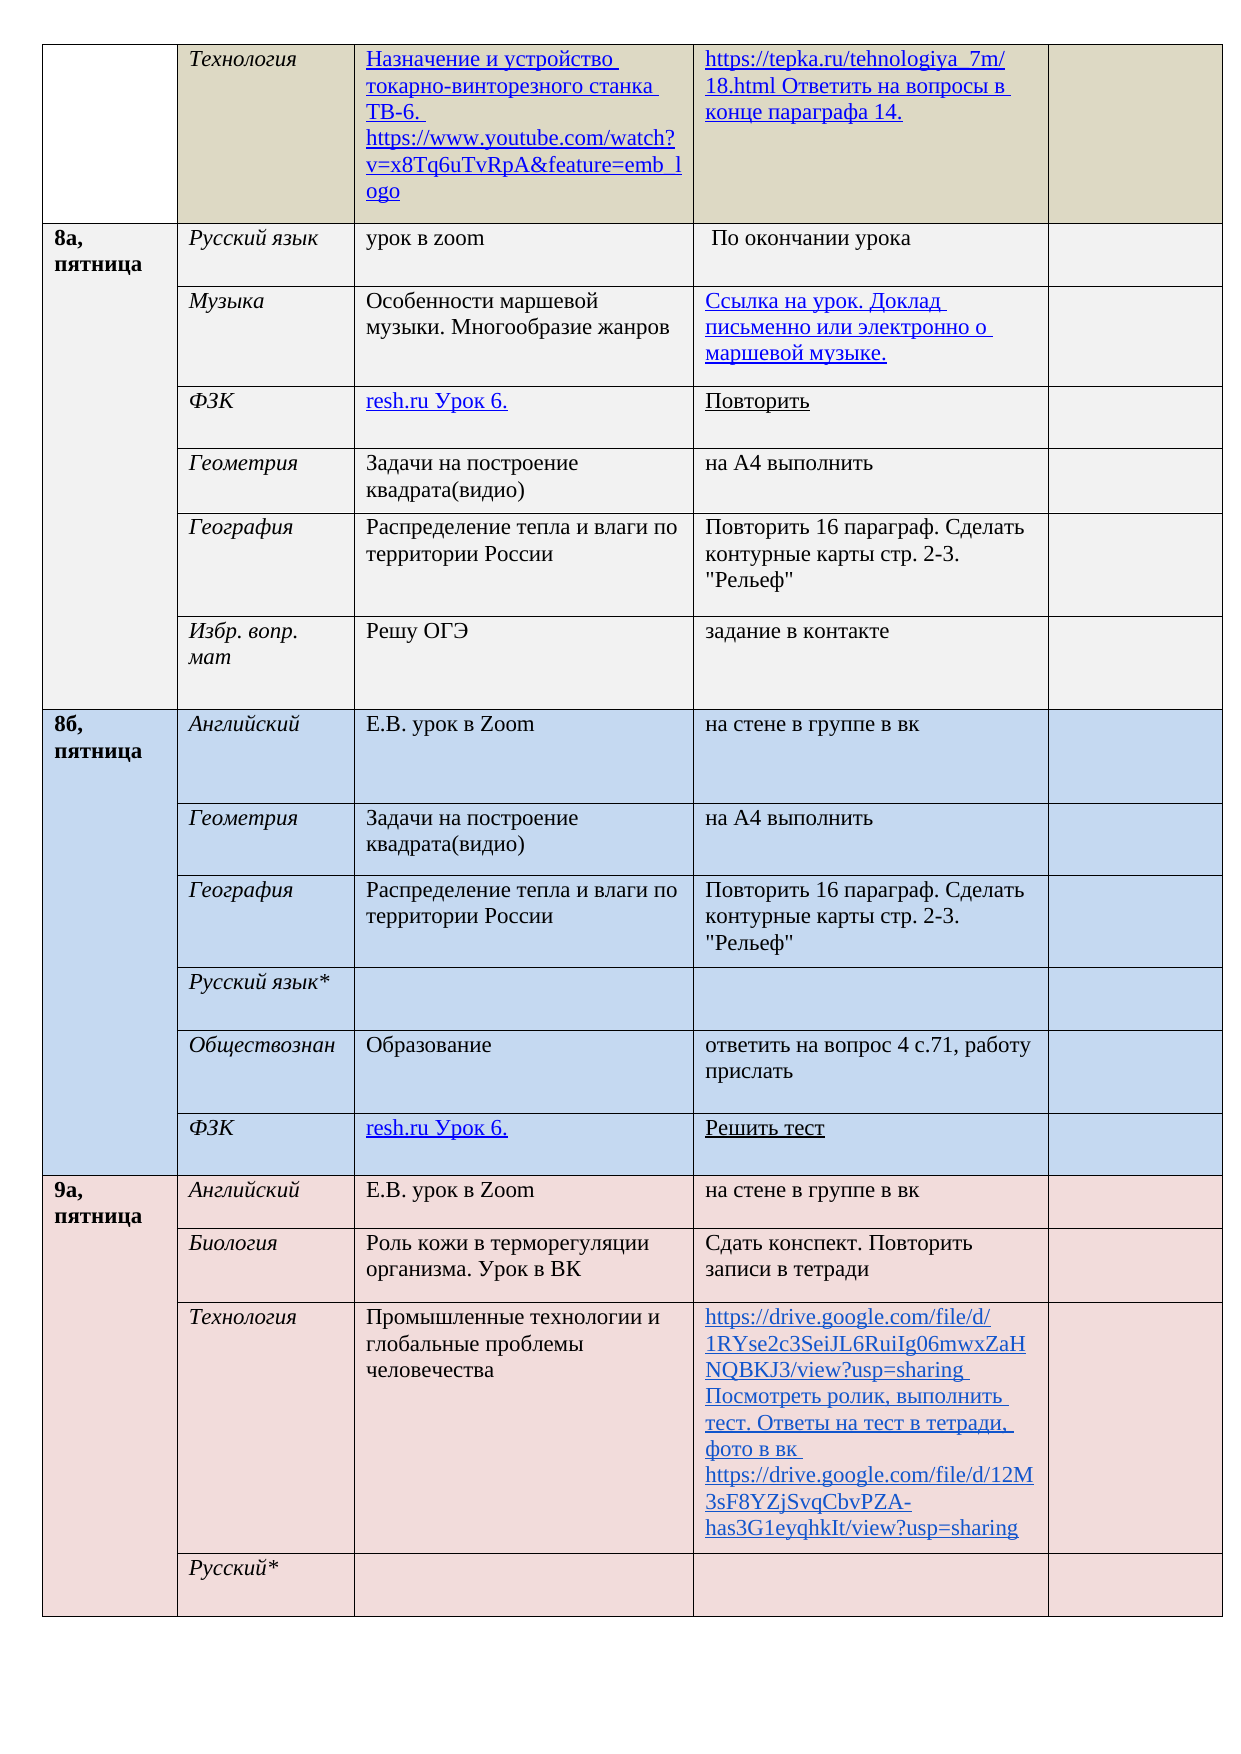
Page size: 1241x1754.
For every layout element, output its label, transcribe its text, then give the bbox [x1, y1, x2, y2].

table_cell https://tepka.ru/tehnologiya_7m/18.html Ответить на вопросы в конце параграфа 14. [694, 45, 1048, 223]
table_cell Е.В. урок в Zoom [355, 710, 693, 803]
table_cell Обществознан [178, 1031, 354, 1113]
table_cell Распределение тепла и влаги по территории России [355, 876, 693, 967]
table_cell [694, 968, 1048, 1030]
table_cell [1049, 1303, 1222, 1553]
table_cell Особенности маршевой музыки. Многообразие жанров [355, 287, 693, 386]
table_cell 8а, пятница [43, 224, 177, 709]
table_cell [694, 1554, 1048, 1616]
table_cell Распределение тепла и влаги по территории России [355, 514, 693, 616]
table_cell [1049, 449, 1222, 512]
table_cell Решу ОГЭ [355, 617, 693, 709]
table_cell Русский* [178, 1554, 354, 1616]
table_cell Музыка [178, 287, 354, 386]
table_cell Роль кожи в терморегуляции организма. Урок в ВК [355, 1229, 693, 1302]
table_cell [1049, 287, 1222, 386]
table_cell Геометрия [178, 804, 354, 875]
table_cell ФЗК [178, 1114, 354, 1175]
table_cell География [178, 514, 354, 616]
table_cell [1049, 1554, 1222, 1616]
table_cell [1049, 968, 1222, 1030]
table_cell [1049, 45, 1222, 223]
table_cell [1049, 710, 1222, 803]
table_cell https://drive.google.com/file/d/1RYse2c3SeiJL6RuiIg06mwxZaHNQBKJ3/view?usp=sharing Посмотреть ролик, выполнить тест. Ответы на тест в тетради, фото в вк https://drive.google.com/file/d/12M3sF8YZjSvqCbvPZA-has3G1eyqhkIt/view?usp=sharing [694, 1303, 1048, 1553]
table_cell Сдать конспект. Повторить записи в тетради [694, 1229, 1048, 1302]
table_cell Ссылка на урок. Доклад письменно или электронно о маршевой музыке. [694, 287, 1048, 386]
table_cell Назначение и устройство токарно-винторезного станка ТВ-6. https://www.youtube.com/watch?v=x8Tq6uTvRpA&feature=emb_logo [355, 45, 693, 223]
table_cell задание в контакте [694, 617, 1048, 709]
table_cell [1049, 1176, 1222, 1228]
table_cell [1049, 514, 1222, 616]
table_cell урок в zoom [355, 224, 693, 286]
table_cell [355, 1554, 693, 1616]
table_cell на стене в группе в вк [694, 710, 1048, 803]
table_cell на А4 выполнить [694, 804, 1048, 875]
table_cell [1049, 1114, 1222, 1175]
table_cell 9а, пятница [43, 1176, 177, 1616]
table_cell [1049, 617, 1222, 709]
table_cell ФЗК [178, 387, 354, 448]
table_cell [1049, 876, 1222, 967]
table_cell [1049, 224, 1222, 286]
table_cell Решить тест [694, 1114, 1048, 1175]
table_cell [1049, 387, 1222, 448]
table_cell Повторить 16 параграф. Сделать контурные карты стр. 2-3. "Рельеф" [694, 876, 1048, 967]
table_cell ответить на вопрос 4 с.71, работу прислать [694, 1031, 1048, 1113]
table_cell 8б, пятница [43, 710, 177, 1175]
table_cell [355, 968, 693, 1030]
table_cell Повторить [694, 387, 1048, 448]
table_cell Технология [178, 1303, 354, 1553]
table_cell Повторить 16 параграф. Сделать контурные карты стр. 2-3. "Рельеф" [694, 514, 1048, 616]
table_cell Задачи на построение квадрата(видио) [355, 449, 693, 512]
table_cell Биология [178, 1229, 354, 1302]
table_cell Технология [178, 45, 354, 223]
table_cell [1049, 804, 1222, 875]
table_cell Промышленные технологии и глобальные проблемы человечества [355, 1303, 693, 1553]
table_cell Е.В. урок в Zoom [355, 1176, 693, 1228]
table_cell resh.ru Урок 6. [355, 387, 693, 448]
table_cell [1049, 1229, 1222, 1302]
table_cell Английский [178, 710, 354, 803]
table_cell Русский язык* [178, 968, 354, 1030]
table_cell Русский язык [178, 224, 354, 286]
table_cell Геометрия [178, 449, 354, 512]
table_cell Образование [355, 1031, 693, 1113]
table_cell По окончании урока [694, 224, 1048, 286]
table_cell Избр. вопр. мат [178, 617, 354, 709]
table_cell Английский [178, 1176, 354, 1228]
table_cell resh.ru Урок 6. [355, 1114, 693, 1175]
table_cell География [178, 876, 354, 967]
table_cell на стене в группе в вк [694, 1176, 1048, 1228]
table_cell [1049, 1031, 1222, 1113]
table_cell на А4 выполнить [694, 449, 1048, 512]
table_cell Задачи на построение квадрата(видио) [355, 804, 693, 875]
